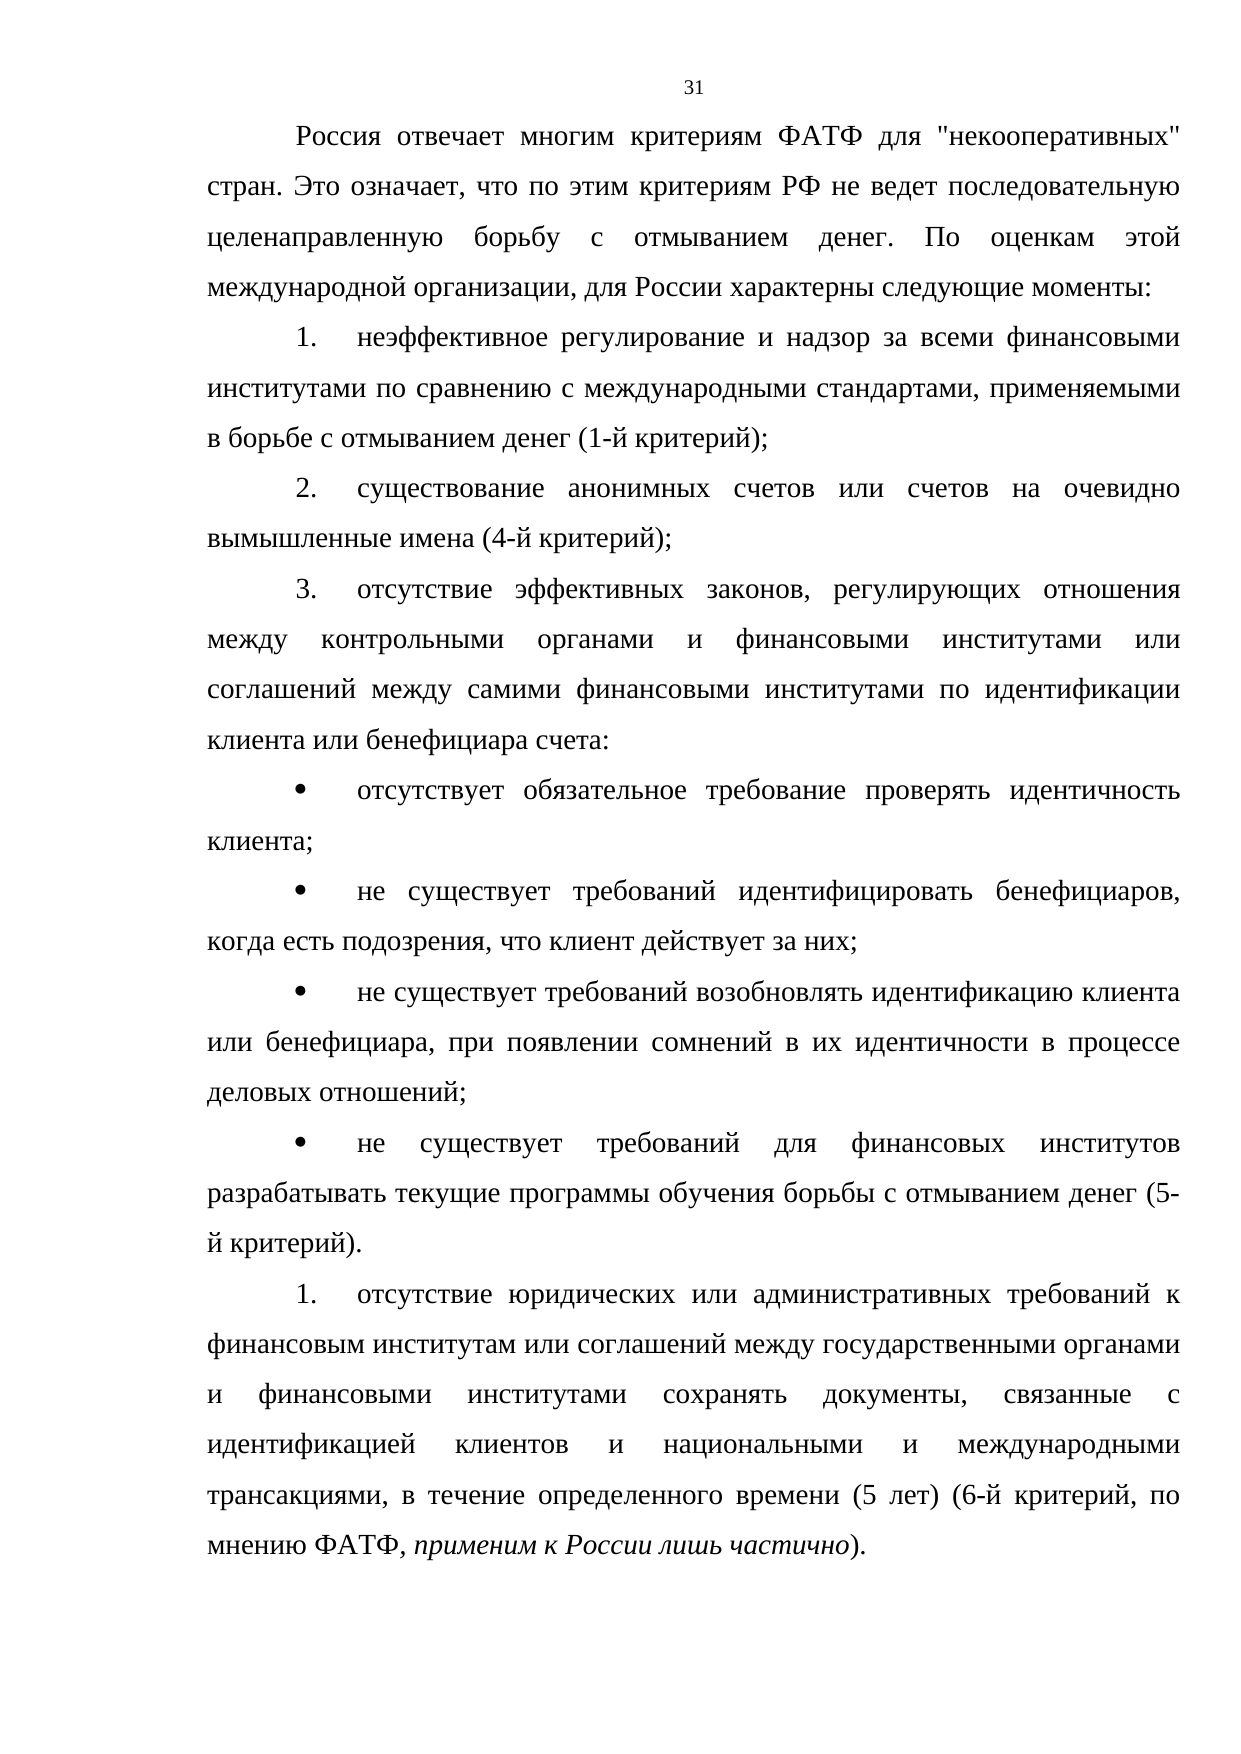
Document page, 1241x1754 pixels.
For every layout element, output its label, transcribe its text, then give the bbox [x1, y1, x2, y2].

list не существует требований идентифицировать бенефициаров, когда есть подозрения, что клиент действует за них; [207, 873, 1181, 957]
list неэффективное регулирование и надзор за всеми финансовыми институтами по сравнению с международными стандартами, применяемыми в борьбе с отмыванием денег (1-й критерий); [207, 319, 1181, 453]
text Россия отвечает многим критериям ФАТФ для "некооперативных" стран. Это означает, что по этим критериям РФ не ведет последовательную целенаправленную борьбу с отмыванием денег. По оценкам этой международной организации, для России характерны следующие моменты: [207, 118, 1181, 303]
list не существует требований возобновлять идентификацию клиента или бенефициара, при появлении сомнений в их идентичности в процессе деловых отношений; [207, 974, 1181, 1108]
list отсутствие юридических или административных требований к финансовым институтам или соглашений между государственными органами и финансовыми институтами сохранять документы, связанные с идентификацией клиентов и национальными и международными трансакциями, в течение определенного времени (5 лет) (6-й критерий, по мнению ФАТФ, применим к России лишь частично). [207, 1276, 1181, 1561]
list отсутствие эффективных законов, регулирующих отношения между контрольными органами и финансовыми институтами или соглашений между самими финансовыми институтами по идентификации клиента или бенефициара счета: [207, 571, 1181, 755]
list не существует требований для финансовых институтов разрабатывать текущие программы обучения борьбы с отмыванием денег (5-й критерий). [207, 1125, 1181, 1259]
list отсутствует обязательное требование проверять идентичность клиента; [207, 772, 1181, 856]
list существование анонимных счетов или счетов на очевидно вымышленные имена (4-й критерий); [207, 470, 1181, 554]
